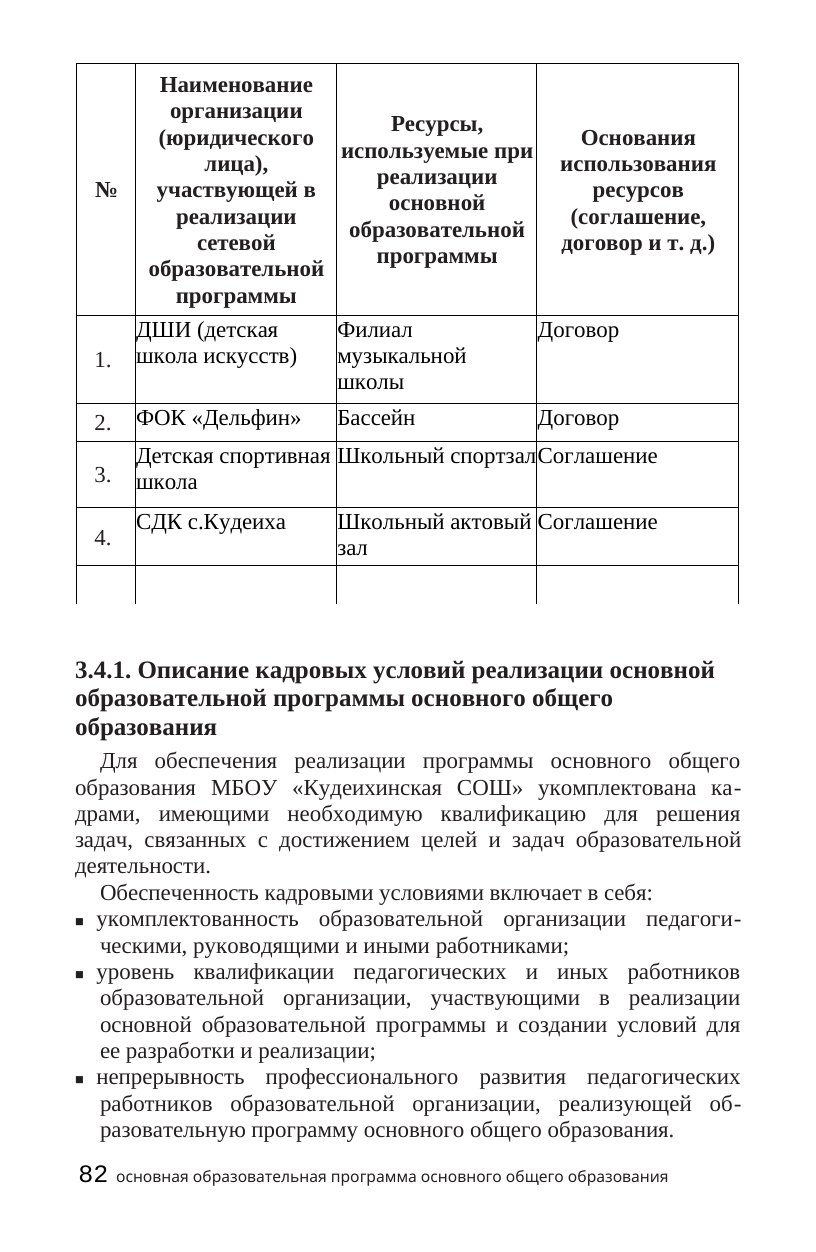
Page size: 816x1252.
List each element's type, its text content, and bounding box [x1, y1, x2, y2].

list непрерывность профессионального развития педагогических работников образовательной организации, реализующей образовательную программу основного общего образования. [75, 1063, 741, 1142]
text Обеспеченность кадровыми условиями включает в себя: [75, 879, 741, 905]
table_cell [537, 566, 738, 603]
table_cell 3. [77, 442, 135, 507]
table_cell Школьный актовый зал [337, 508, 536, 565]
table_header Наименование организации (юридического лица), участвующей в реализации сетевой образовательной программы [136, 64, 336, 315]
list укомплектованность образовательной организации педагогическими, руководящими и иными работниками; [75, 905, 741, 958]
table_cell Филиал музыкальной школы [337, 316, 536, 403]
table_header Ресурсы, используемые при реализации основной образовательной программы [337, 64, 536, 315]
table_header № [77, 64, 135, 315]
table_cell Школьный спортзал [337, 442, 536, 507]
table_cell Соглашение [537, 508, 738, 565]
table_cell Договор [537, 316, 738, 403]
table_cell 4. [77, 508, 135, 565]
text Для обеспечения реализации программы основного общего образования МБОУ «Кудеихинская СОШ» укомплектована кадрами, имеющими необходимую квалификацию для решения задач, связанных с достижением целей и задач образовательной деятельности. [75, 747, 741, 879]
text 3.4.1. Описание кадровых условий реализации основной образовательной программы основного общего образования [75, 655, 741, 741]
table_cell Соглашение [537, 442, 738, 507]
table_cell Бассейн [337, 404, 536, 441]
table_cell 2. [77, 404, 135, 441]
table_cell 1. [77, 316, 135, 403]
table_cell [136, 566, 336, 603]
table_header Основания использования ресурсов (соглашение, договор и т. д.) [537, 64, 738, 315]
table_cell [77, 566, 135, 603]
table_cell ФОК «Дельфин» [136, 404, 336, 441]
table_cell Договор [537, 404, 738, 441]
table_cell [337, 566, 536, 603]
table_cell Детская спортивная школа [136, 442, 336, 507]
table_cell ДШИ (детская школа искусств) [136, 316, 336, 403]
list уровень квалификации педагогических и иных работников образовательной организации, участвующими в реализации основной образовательной программы и создании условий для ее разработки и реализации; [75, 958, 741, 1063]
table_cell СДК с.Кудеиха [136, 508, 336, 565]
